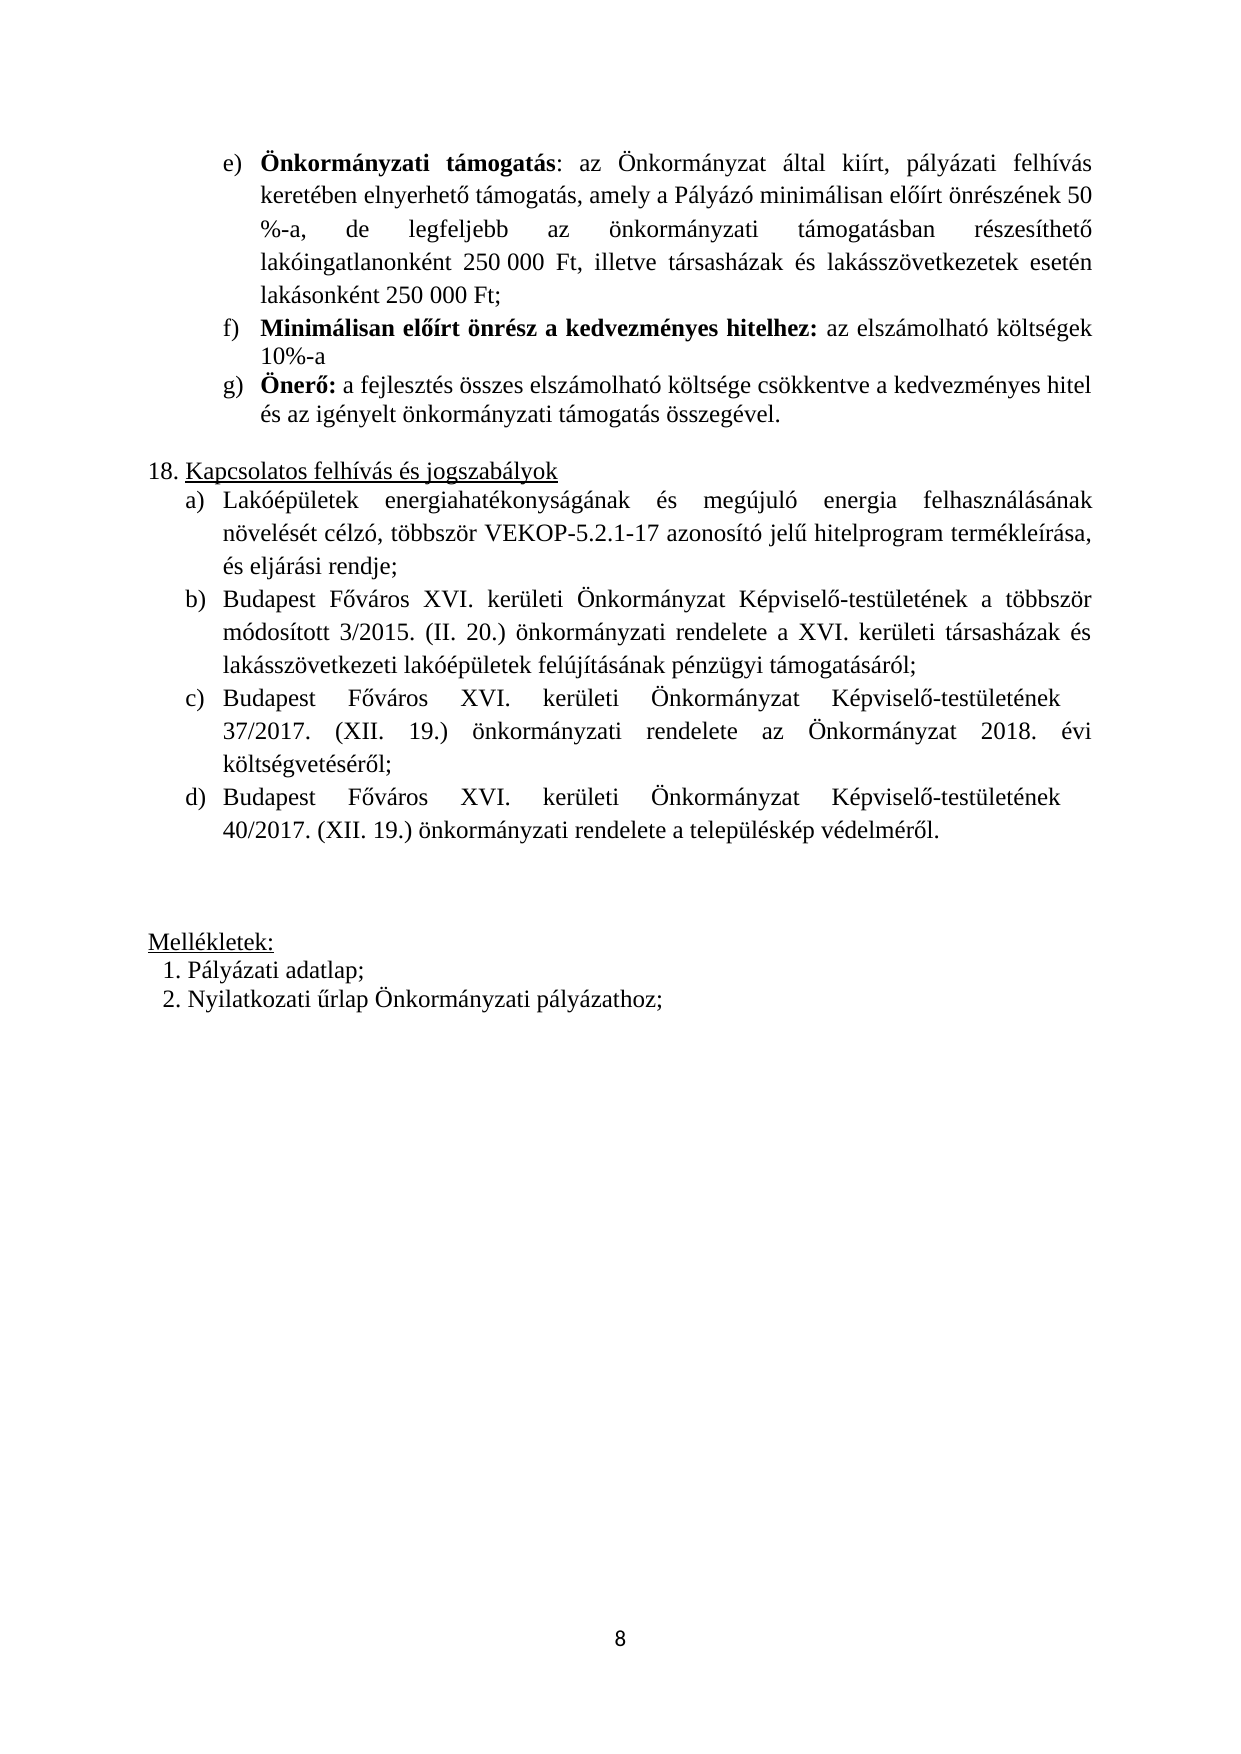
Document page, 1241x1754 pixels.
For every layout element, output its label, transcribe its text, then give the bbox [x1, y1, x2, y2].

list Minimálisan előírt önrész a kedvezményes hitelhez: az elszámolható költségek 10%-a [223, 313, 1093, 370]
list Önkormányzati támogatás: az Önkormányzat által kiírt, pályázati felhívás keretében elnyerhető támogatás, amely a Pályázó minimálisan előírt önrészének 50 %-a, de legfeljebb az önkormányzati támogatásban részesíthető lakóingatlanonként 250 000 Ft, illetve társasházak és lakásszövetkezetek esetén lakásonként 250 000 Ft; [223, 148, 1093, 308]
text Mellékletek: [148, 927, 1093, 956]
list Kapcsolatos felhívás és jogszabályok [148, 456, 1093, 485]
text 2. Nyilatkozati űrlap Önkormányzati pályázathoz; [148, 984, 1093, 1013]
text 1. Pályázati adatlap; [162, 956, 1093, 984]
list Önerő: a fejlesztés összes elszámolható költsége csökkentve a kedvezményes hitel és az igényelt önkormányzati támogatás összegével. [223, 370, 1093, 428]
list Budapest Főváros XVI. kerületi Önkormányzat Képviselő-testületének 37/2017. (XII. 19.) önkormányzati rendelete az Önkormányzat 2018. évi költségvetéséről; [185, 683, 1093, 778]
list Lakóépületek energiahatékonyságának és megújuló energia felhasználásának növelését célzó, többször VEKOP-5.2.1-17 azonosító jelű hitelprogram termékleírása, és eljárási rendje; [185, 485, 1093, 580]
list Budapest Főváros XVI. kerületi Önkormányzat Képviselő-testületének a többször módosított 3/2015. (II. 20.) önkormányzati rendelete a XVI. kerületi társasházak és lakásszövetkezeti lakóépületek felújításának pénzügyi támogatásáról; [185, 584, 1093, 679]
list Budapest Főváros XVI. kerületi Önkormányzat Képviselő-testületének 40/2017. (XII. 19.) önkormányzati rendelete a településkép védelméről. [185, 782, 1093, 844]
